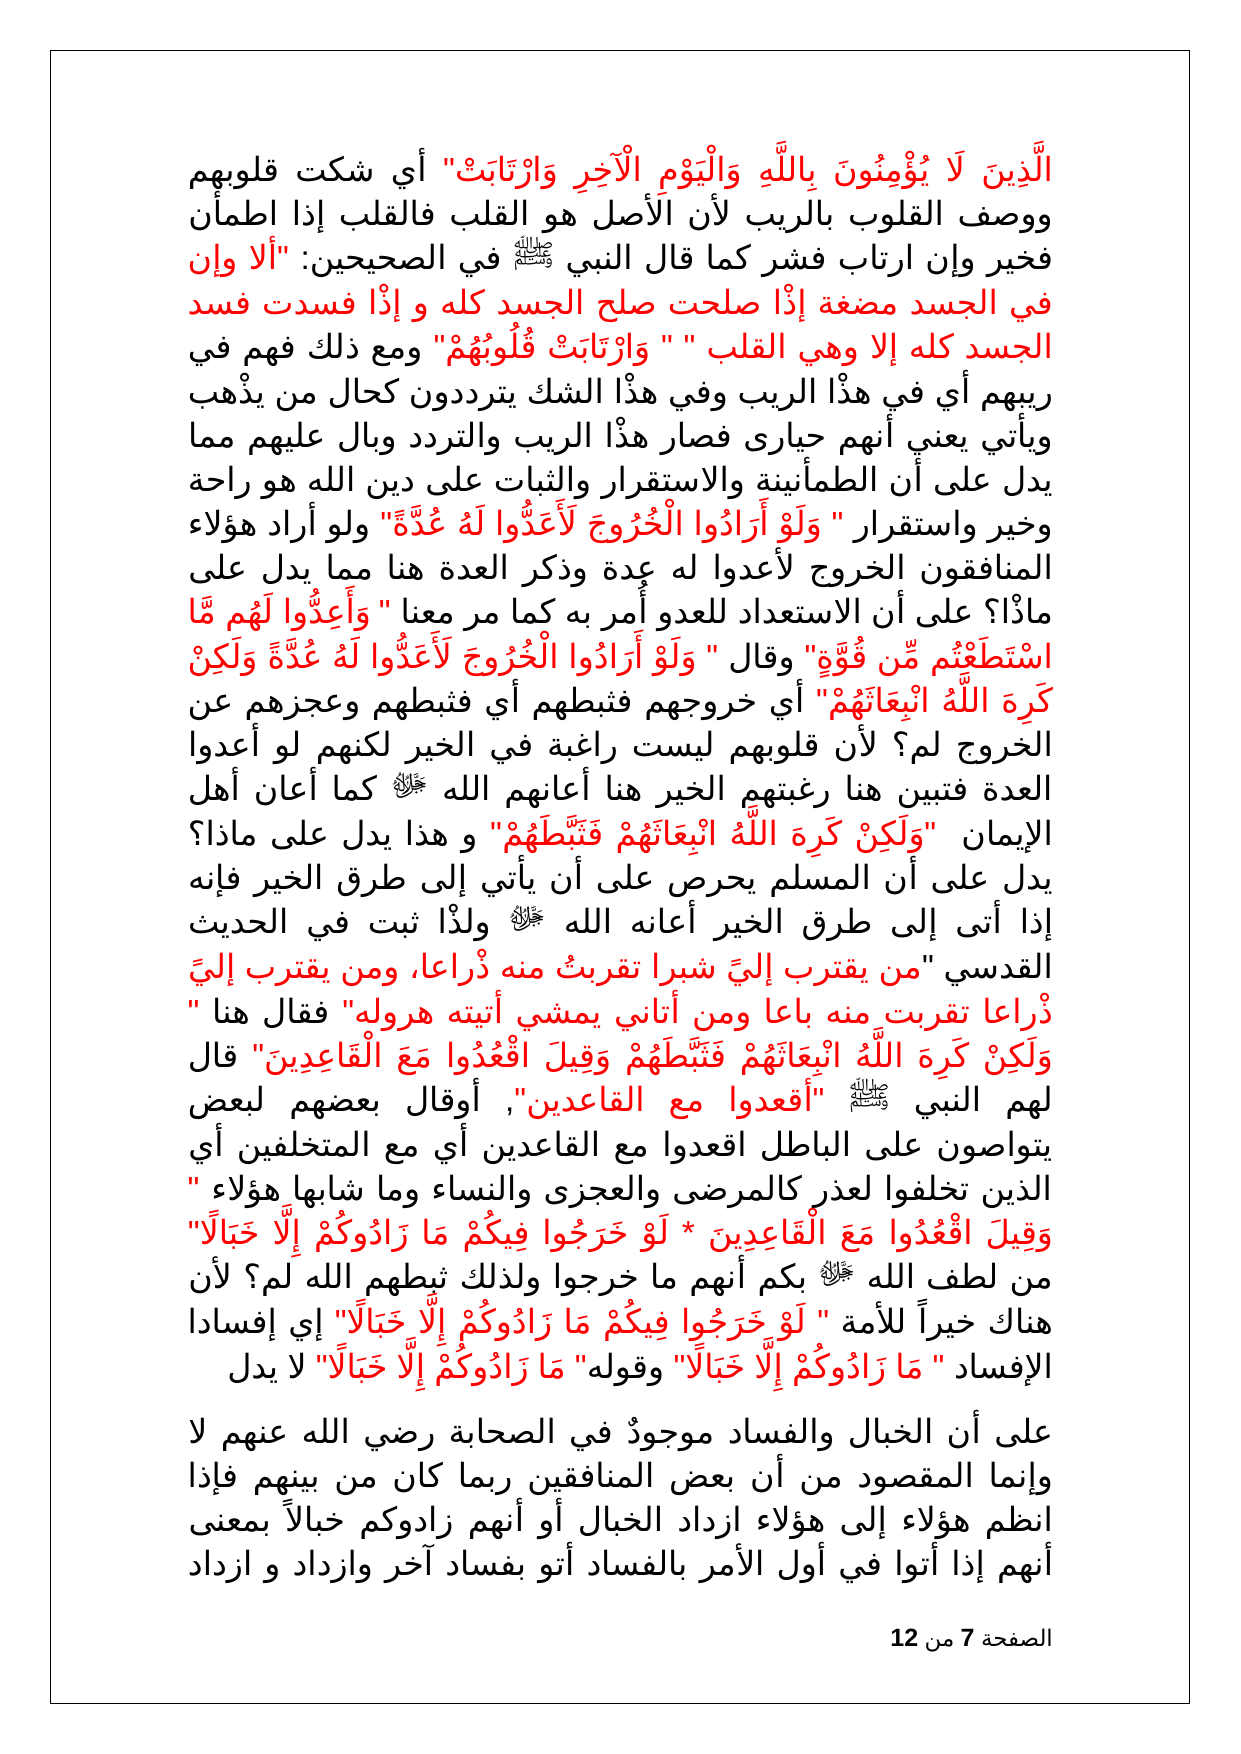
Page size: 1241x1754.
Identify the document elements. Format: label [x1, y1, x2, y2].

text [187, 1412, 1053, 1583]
text [187, 150, 1053, 1385]
